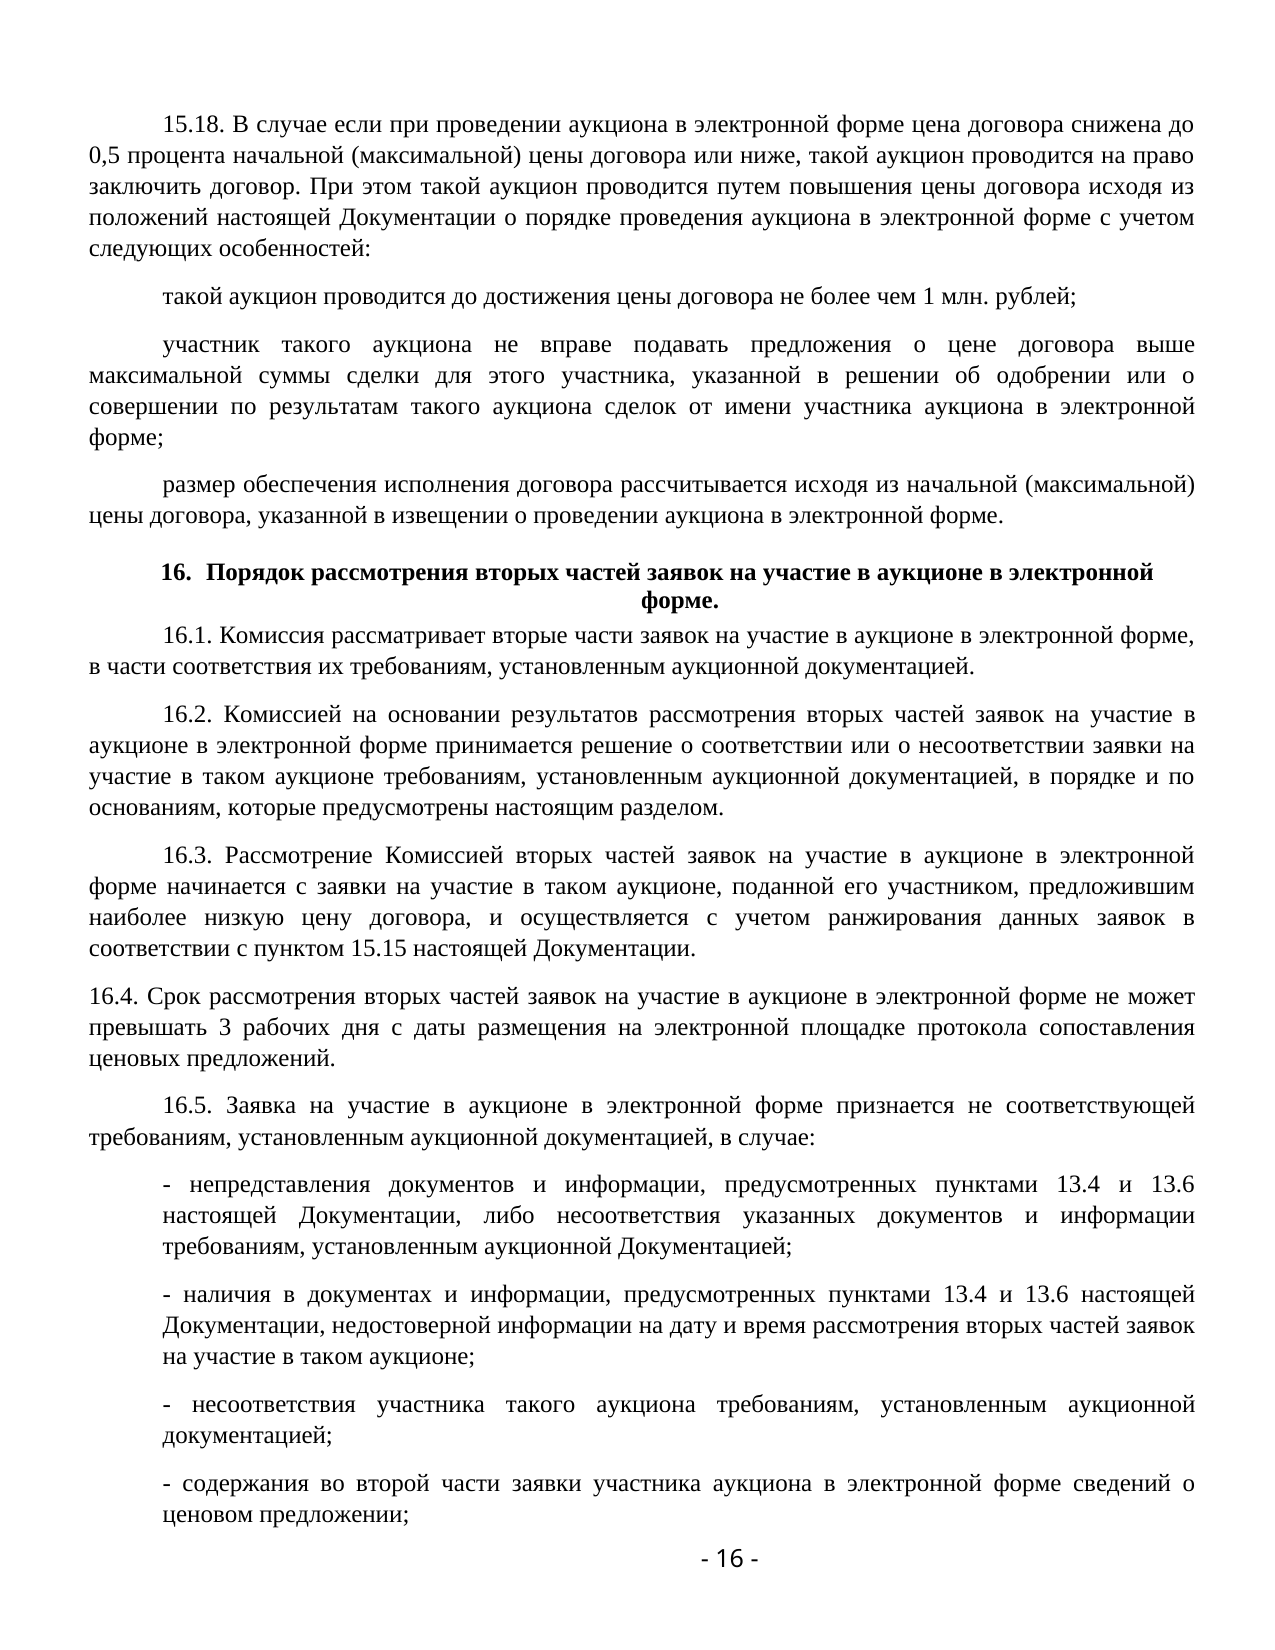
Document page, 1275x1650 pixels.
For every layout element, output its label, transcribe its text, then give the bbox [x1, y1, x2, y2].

text 16.1. Комиссия рассматривает вторые части заявок на участие в аукционе в электронной форме, в части соответствия их требованиям, установленным аукционной документацией. [89, 620, 1196, 680]
text 16.3. Рассмотрение Комиссией вторых частей заявок на участие в аукционе в электронной форме начинается с заявки на участие в таком аукционе, поданной его участником, предложившим наиболее низкую цену договора, и осуществляется с учетом ранжирования данных заявок в соответствии с пунктом 15.15 настоящей Документации. [89, 840, 1196, 962]
text участник такого аукциона не вправе подавать предложения о цене договора выше максимальной суммы сделки для этого участника, указанной в решении об одобрении или о совершении по результатам такого аукциона сделок от имени участника аукциона в электронной форме; [89, 329, 1196, 451]
text такой аукцион проводится до достижения цены договора не более чем 1 млн. рублей; [89, 281, 1196, 310]
text - наличия в документах и информации, предусмотренных пунктами 13.4 и 13.6 настоящей Документации, недостоверной информации на дату и время рассмотрения вторых частей заявок на участие в таком аукционе; [162, 1279, 1196, 1370]
subtitle Порядок рассмотрения вторых частей заявок на участие в аукционе в электронной форме. [118, 557, 1196, 614]
text - содержания во второй части заявки участника аукциона в электронной форме сведений о ценовом предложении; [162, 1468, 1196, 1527]
text - непредставления документов и информации, предусмотренных пунктами 13.4 и 13.6 настоящей Документации, либо несоответствия указанных документов и информации требованиям, установленным аукционной Документацией; [162, 1169, 1196, 1260]
text 15.18. В случае если при проведении аукциона в электронной форме цена договора снижена до 0,5 процента начальной (максимальной) цены договора или ниже, такой аукцион проводится на право заключить договор. При этом такой аукцион проводится путем повышения цены договора исходя из положений настоящей Документации о порядке проведения аукциона в электронной форме с учетом следующих особенностей: [89, 109, 1196, 262]
text 16.5. Заявка на участие в аукционе в электронной форме признается не соответствующей требованиям, установленным аукционной документацией, в случае: [89, 1091, 1196, 1150]
text 16.2. Комиссией на основании результатов рассмотрения вторых частей заявок на участие в аукционе в электронной форме принимается решение о соответствии или о несоответствии заявки на участие в таком аукционе требованиям, установленным аукционной документацией, в порядке и по основаниям, которые предусмотрены настоящим разделом. [89, 699, 1196, 821]
text - несоответствия участника такого аукциона требованиям, установленным аукционной документацией; [162, 1389, 1196, 1449]
text размер обеспечения исполнения договора рассчитывается исходя из начальной (максимальной) цены договора, указанной в извещении о проведении аукциона в электронной форме. [89, 469, 1196, 529]
text 16.4. Срок рассмотрения вторых частей заявок на участие в аукционе в электронной форме не может превышать 3 рабочих дня с даты размещения на электронной площадке протокола сопоставления ценовых предложений. [89, 981, 1196, 1072]
